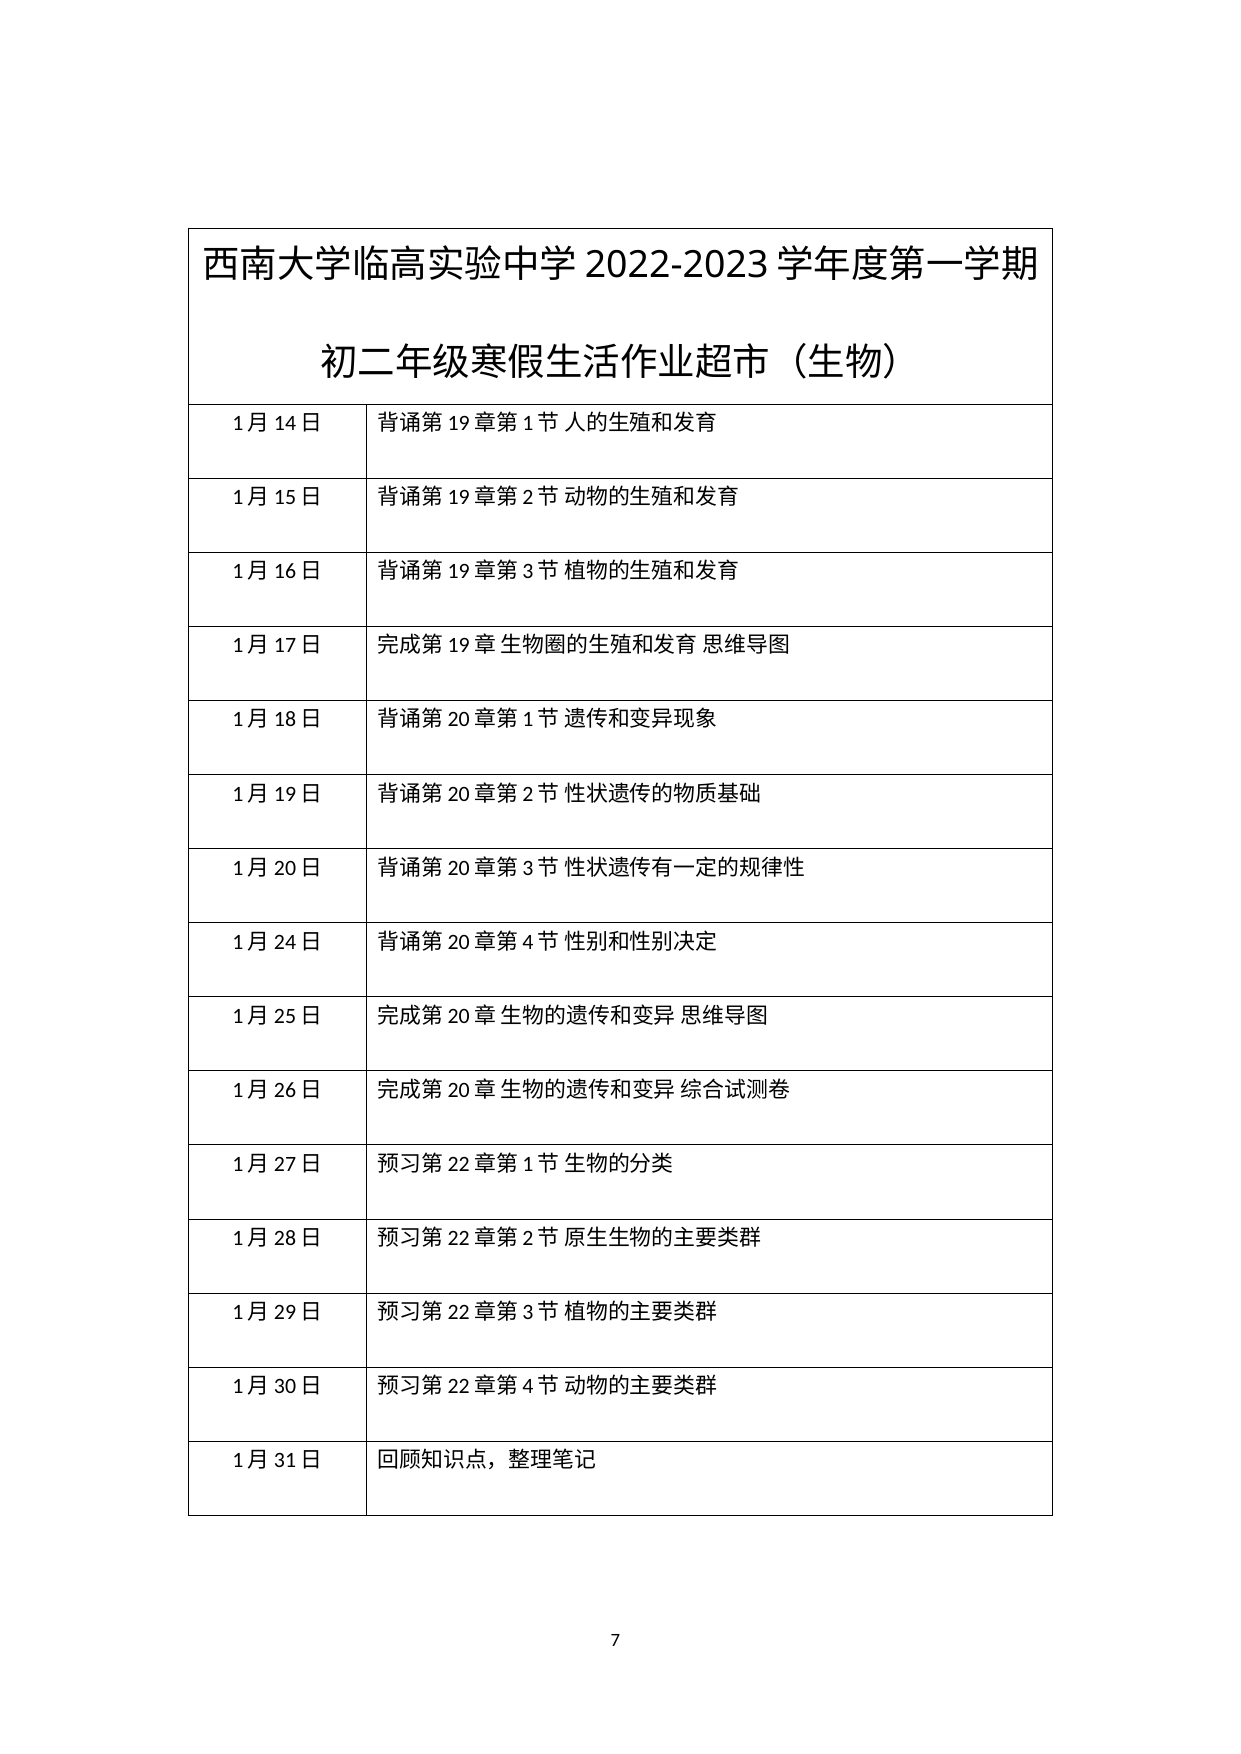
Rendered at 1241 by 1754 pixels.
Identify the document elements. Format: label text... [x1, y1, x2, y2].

table_cell 1月14日 [189, 405, 366, 478]
table_cell 1月31日 [189, 1442, 366, 1515]
table_cell 背诵第19章第1节 人的生殖和发育 [367, 405, 1052, 478]
table_cell 1月16日 [189, 553, 366, 626]
table_cell 背诵第19章第3节 植物的生殖和发育 [367, 553, 1052, 626]
table_cell 1月25日 [189, 997, 366, 1070]
table_cell 1月29日 [189, 1294, 366, 1367]
table_cell 预习第22章第4节 动物的主要类群 [367, 1368, 1052, 1441]
table_cell 背诵第20章第1节 遗传和变异现象 [367, 701, 1052, 774]
table_cell 完成第20章 生物的遗传和变异 综合试测卷 [367, 1071, 1052, 1144]
table_header 西南大学临高实验中学2022-2023学年度第一学期 初二年级寒假生活作业超市（生物） [189, 229, 1052, 404]
table_cell 预习第22章第1节 生物的分类 [367, 1145, 1052, 1218]
table_cell 1月27日 [189, 1145, 366, 1218]
table_cell 预习第22章第2节 原生生物的主要类群 [367, 1220, 1052, 1292]
table_cell 完成第20章 生物的遗传和变异 思维导图 [367, 997, 1052, 1070]
table_cell 完成第19章 生物圈的生殖和发育 思维导图 [367, 627, 1052, 700]
table_cell 背诵第19章第2节 动物的生殖和发育 [367, 479, 1052, 552]
table_cell 背诵第20章第3节 性状遗传有一定的规律性 [367, 849, 1052, 922]
table_cell 1月15日 [189, 479, 366, 552]
table_cell 1月30日 [189, 1368, 366, 1441]
table_cell 背诵第20章第2节 性状遗传的物质基础 [367, 775, 1052, 848]
table_cell 回顾知识点，整理笔记 [367, 1442, 1052, 1515]
table_cell 1月20日 [189, 849, 366, 922]
table_cell 1月26日 [189, 1071, 366, 1144]
table_cell 预习第22章第3节 植物的主要类群 [367, 1294, 1052, 1367]
table_cell 背诵第20章第4节 性别和性别决定 [367, 923, 1052, 996]
table_cell 1月24日 [189, 923, 366, 996]
table_cell 1月28日 [189, 1220, 366, 1292]
table_cell 1月17日 [189, 627, 366, 700]
table_cell 1月18日 [189, 701, 366, 774]
table_cell 1月19日 [189, 775, 366, 848]
